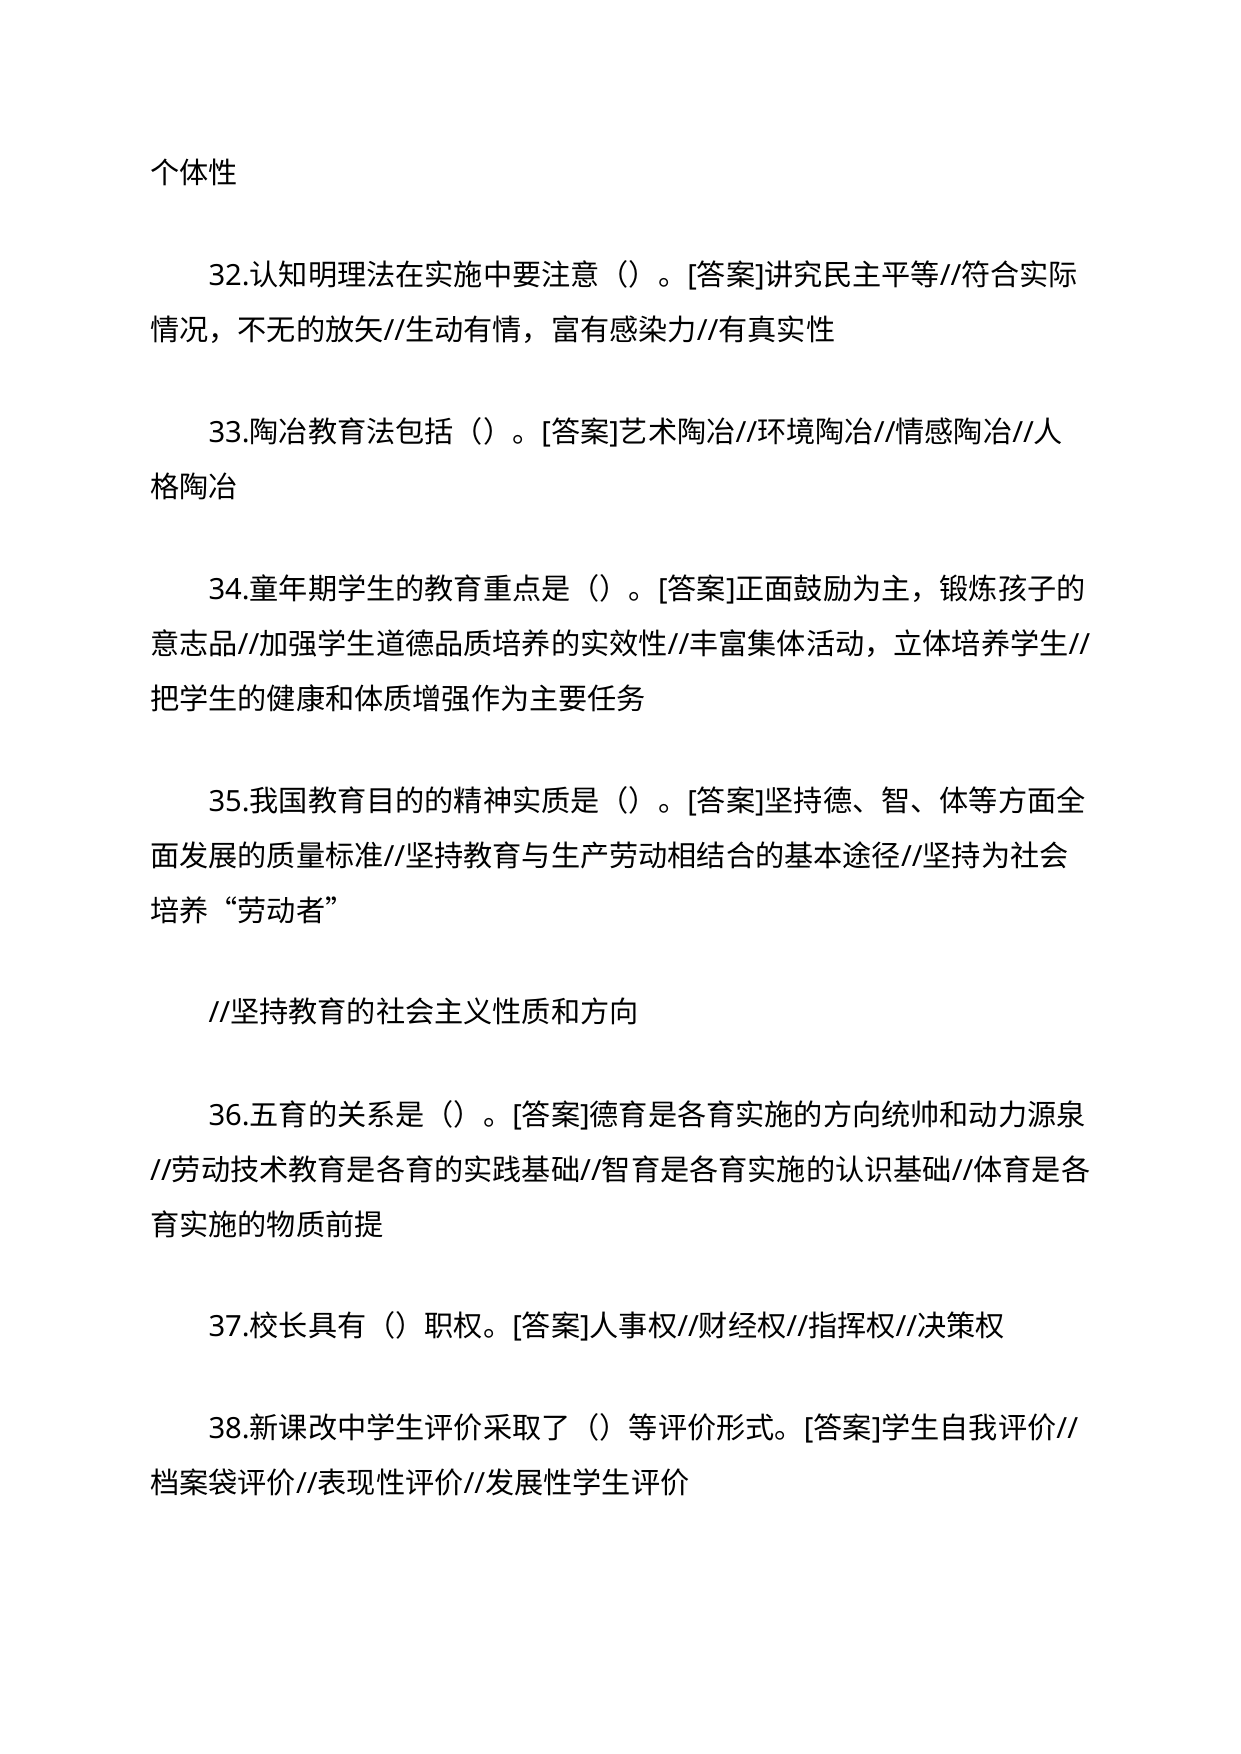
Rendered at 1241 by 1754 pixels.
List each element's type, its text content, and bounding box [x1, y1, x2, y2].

text 32.认知明理法在实施中要注意（）。[答案]讲究民主平等//符合实际情况，不无的放矢//生动有情，富有感染力//有真实性 [150, 252, 1090, 349]
text 34.童年期学生的教育重点是（）。[答案]正面鼓励为主，锻炼孩子的意志品//加强学生道德品质培养的实效性//丰富集体活动，立体培养学生//把学生的健康和体质增强作为主要任务 [150, 566, 1090, 718]
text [150, 150, 1090, 192]
text 36.五育的关系是（）。[答案]德育是各育实施的方向统帅和动力源泉//劳动技术教育是各育的实践基础//智育是各育实施的认识基础//体育是各育实施的物质前提 [150, 1091, 1090, 1243]
text 35.我国教育目的的精神实质是（）。[答案]坚持德、智、体等方面全面发展的质量标准//坚持教育与生产劳动相结合的基本途径//坚持为社会培养“劳动者” [150, 777, 1090, 929]
text 38.新课改中学生评价采取了（）等评价形式。[答案]学生自我评价//档案袋评价//表现性评价//发展性学生评价 [150, 1405, 1090, 1502]
text //坚持教育的社会主义性质和方向 [150, 989, 1090, 1031]
text 33.陶冶教育法包括（）。[答案]艺术陶冶//环境陶冶//情感陶冶//人格陶冶 [150, 409, 1090, 506]
text 37.校长具有（）职权。[答案]人事权//财经权//指挥权//决策权 [150, 1303, 1090, 1345]
